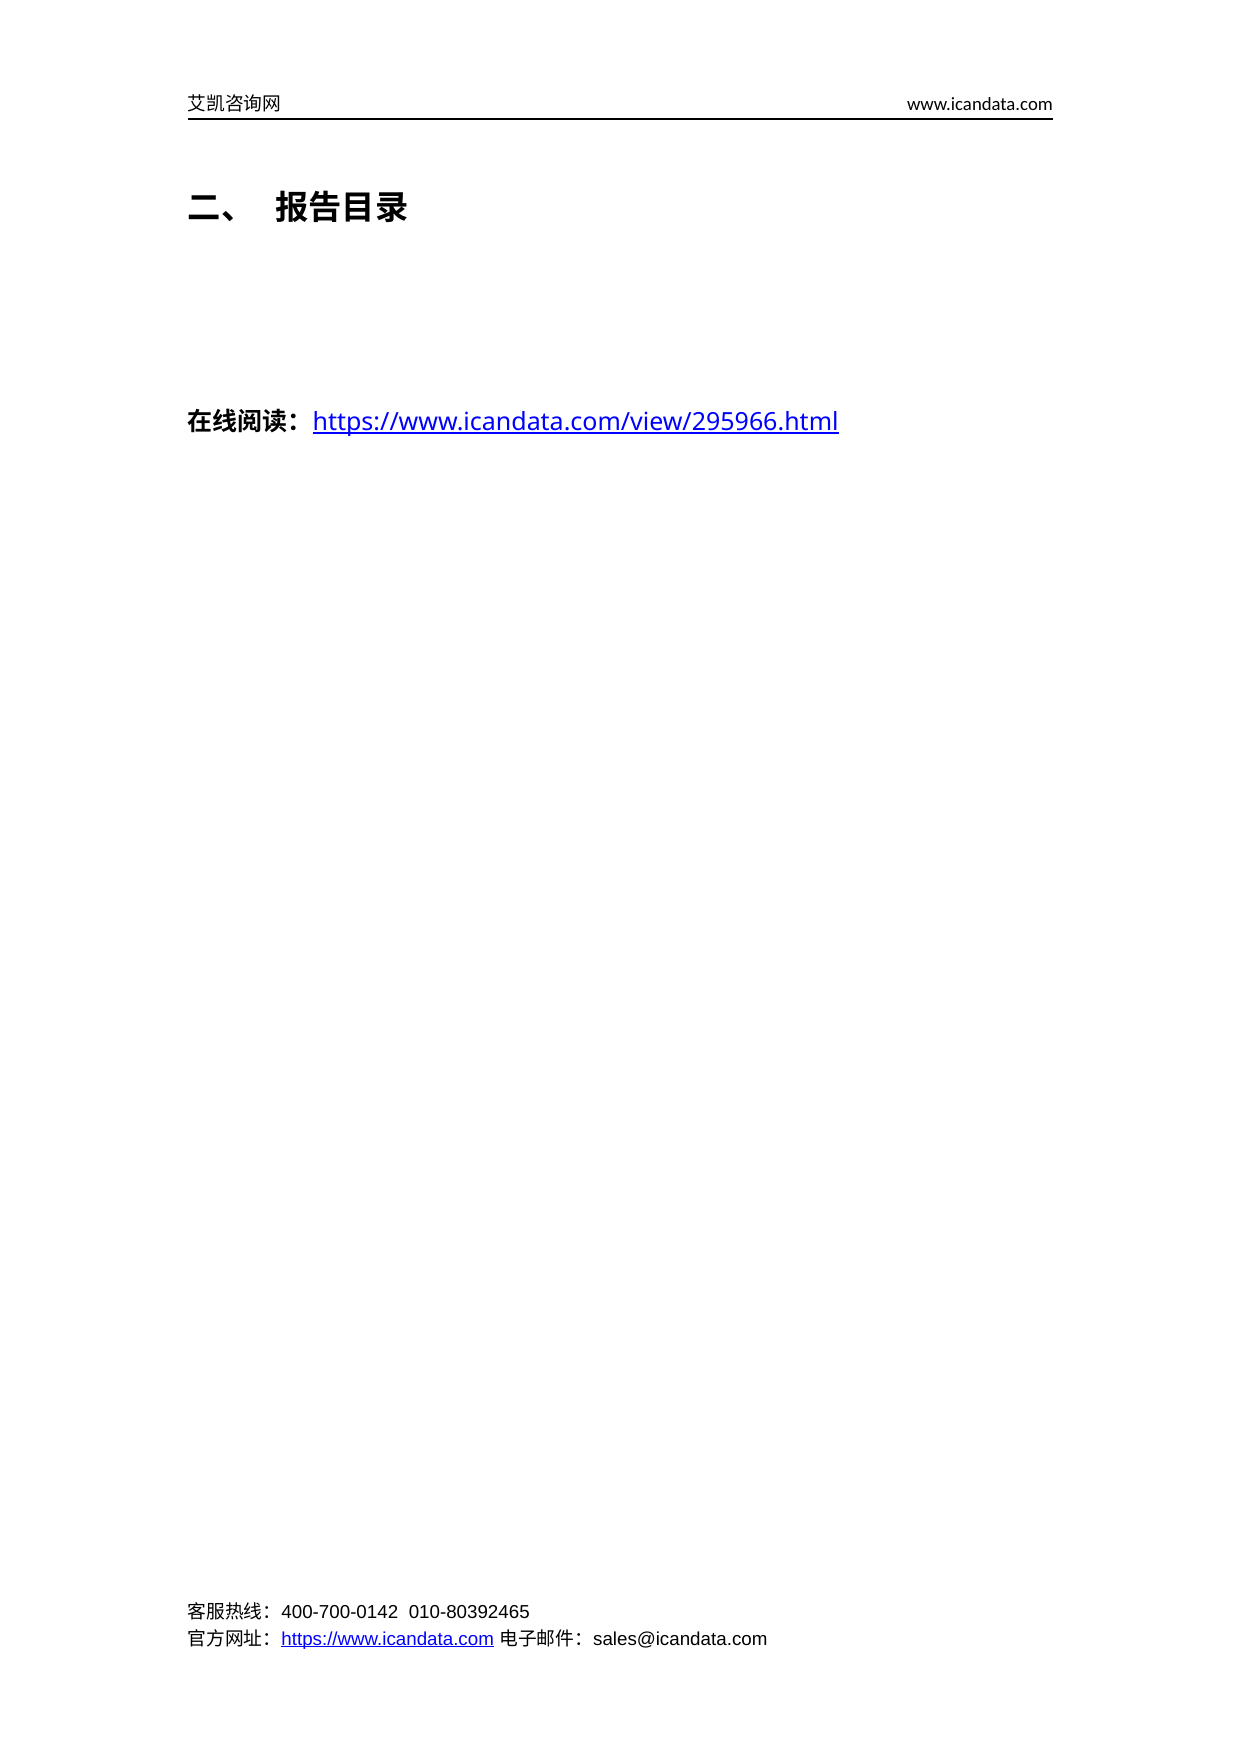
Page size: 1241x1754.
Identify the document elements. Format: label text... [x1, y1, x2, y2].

text 在线阅读：https://www.icandata.com/view/295966.html [187, 387, 1053, 452]
subtitle 报告目录 [187, 172, 1053, 237]
